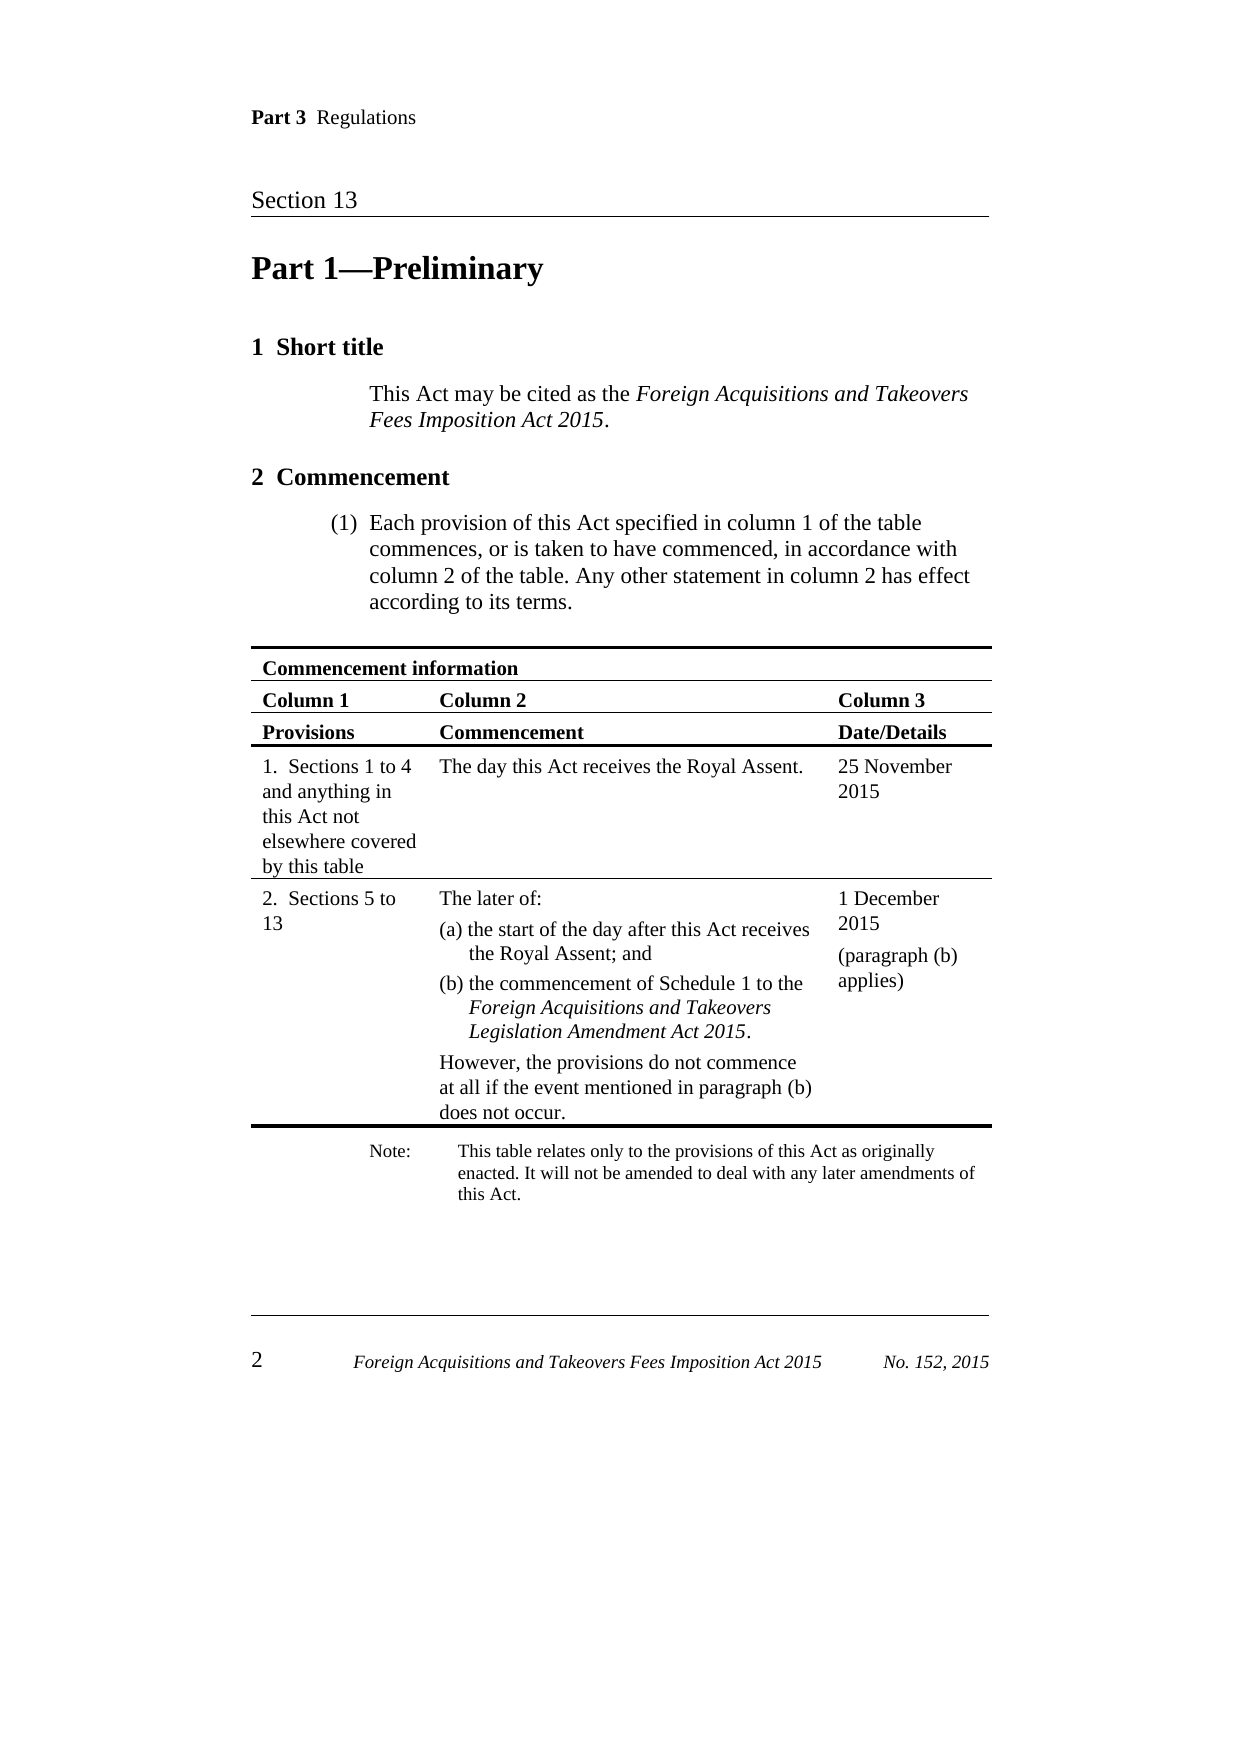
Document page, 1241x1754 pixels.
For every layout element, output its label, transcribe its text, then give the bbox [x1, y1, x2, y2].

table_cell The later of: (a) the start of the day after this Act receives the Royal Assent; and (b) the commencement of Schedule 1 to the Foreign Acquisitions and Takeovers Legislation Amendment Act 2015. However, the provisions do not commence at all if the event mentioned in paragraph (b) does not occur. [428, 879, 827, 1124]
table_cell The day this Act receives the Royal Assent. [428, 747, 827, 878]
table_header Commencement information [251, 649, 992, 680]
table_cell 1 December 2015 (paragraph (b) applies) [827, 879, 992, 1124]
table_cell Date/Details [827, 713, 992, 744]
text Note: This table relates only to the provisions of this Act as originally enacted. It will not be amended to deal with any later amendments of this Act. [369, 1140, 989, 1205]
table_cell Column 2 [428, 681, 827, 712]
table_cell Column 3 [827, 681, 992, 712]
table_cell Commencement [428, 713, 827, 744]
text 2 Commencement [251, 462, 989, 490]
table_cell Provisions [251, 713, 428, 744]
text (1) Each provision of this Act specified in column 1 of the table commences, or is taken to have commenced, in accordance with column 2 of the table. Any other statement in column 2 has effect according to its terms. [251, 509, 989, 614]
table_cell Column 1 [251, 681, 428, 712]
text Part 1—Preliminary [251, 248, 989, 286]
table_cell 25 November 2015 [827, 747, 992, 878]
text This Act may be cited as the Foreign Acquisitions and Takeovers Fees Imposition Act 2015. [251, 380, 989, 432]
table_cell 1. Sections 1 to 4 and anything in this Act not elsewhere covered by this table [251, 747, 428, 878]
text 1 Short title [251, 332, 989, 361]
table_cell 2. Sections 5 to 13 [251, 879, 428, 1124]
